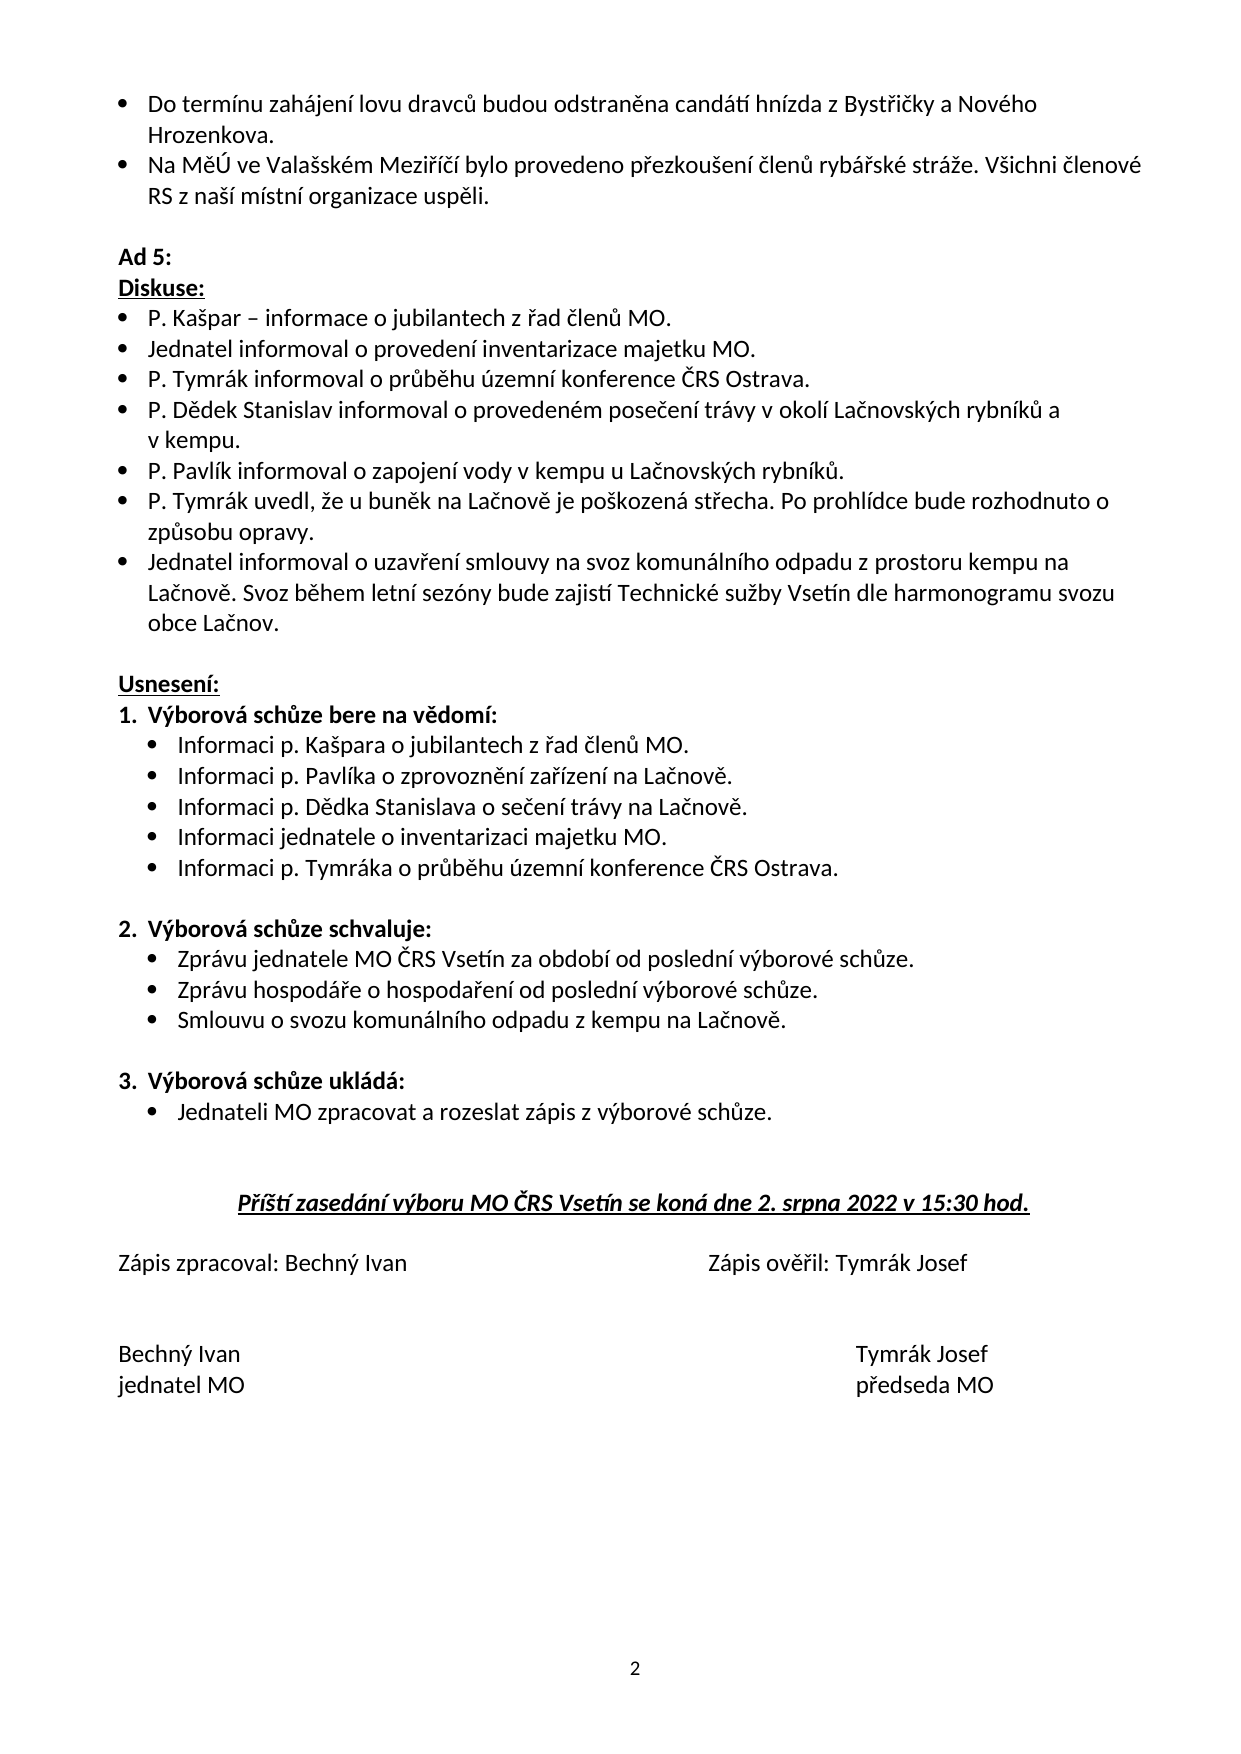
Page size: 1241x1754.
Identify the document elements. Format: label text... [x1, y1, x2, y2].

text Diskuse: [118, 272, 1152, 302]
list Do termínu zahájení lovu dravců budou odstraněna candátí hnízda z Bystřičky a Nového Hrozenkova. [118, 89, 1152, 150]
text jednatel MO předseda MO [118, 1369, 1152, 1399]
list Výborová schůze schvaluje: [118, 913, 1152, 943]
list Zprávu hospodáře o hospodaření od poslední výborové schůze. [148, 974, 1152, 1004]
list Informaci p. Tymráka o průběhu územní konference ČRS Ostrava. [148, 852, 1152, 882]
list Informaci p. Kašpara o jubilantech z řad členů MO. [148, 729, 1152, 760]
list Informaci jednatele o inventarizaci majetku MO. [148, 821, 1152, 852]
list Zprávu jednatele MO ČRS Vsetín za období od poslední výborové schůze. [148, 943, 1152, 974]
list Jednatel informoval o uzavření smlouvy na svoz komunálního odpadu z prostoru kempu na Lačnově. Svoz během letní sezóny bude zajistí Technické sužby Vsetín dle harmonogramu svozu obce Lačnov. [118, 546, 1152, 638]
text Příští zasedání výboru MO ČRS Vsetín se koná dne 2. srpna 2022 v 15:30 hod. [118, 1187, 1152, 1218]
list Jednatel informoval o provedení inventarizace majetku MO. [118, 333, 1152, 363]
list P. Pavlík informoval o zapojení vody v kempu u Lačnovských rybníků. [118, 455, 1152, 485]
list Na MěÚ ve Valašském Meziříčí bylo provedeno přezkoušení členů rybářské stráže. Všichni členové RS z naší místní organizace uspěli. [118, 150, 1152, 211]
text Bechný Ivan Tymrák Josef [118, 1338, 1152, 1369]
list P. Tymrák informoval o průběhu územní konference ČRS Ostrava. [118, 363, 1152, 394]
list Výborová schůze bere na vědomí: [118, 699, 1152, 729]
list Jednateli MO zpracovat a rozeslat zápis z výborové schůze. [148, 1096, 1152, 1126]
list Smlouvu o svozu komunálního odpadu z kempu na Lačnově. [148, 1004, 1152, 1035]
list Informaci p. Pavlíka o zprovoznění zařízení na Lačnově. [148, 760, 1152, 791]
text Usnesení: [118, 668, 1152, 699]
text Zápis zpracoval: Bechný Ivan Zápis ověřil: Tymrák Josef [118, 1247, 1152, 1277]
list Výborová schůze ukládá: [118, 1065, 1152, 1096]
list P. Kašpar – informace o jubilantech z řad členů MO. [118, 302, 1152, 333]
text Ad 5: [118, 241, 1152, 272]
list P. Tymrák uvedl, že u buněk na Lačnově je poškozená střecha. Po prohlídce bude rozhodnuto o způsobu opravy. [118, 485, 1152, 546]
list Informaci p. Dědka Stanislava o sečení trávy na Lačnově. [148, 791, 1152, 821]
list P. Dědek Stanislav informoval o provedeném posečení trávy v okolí Lačnovských rybníků a v kempu. [118, 394, 1152, 455]
